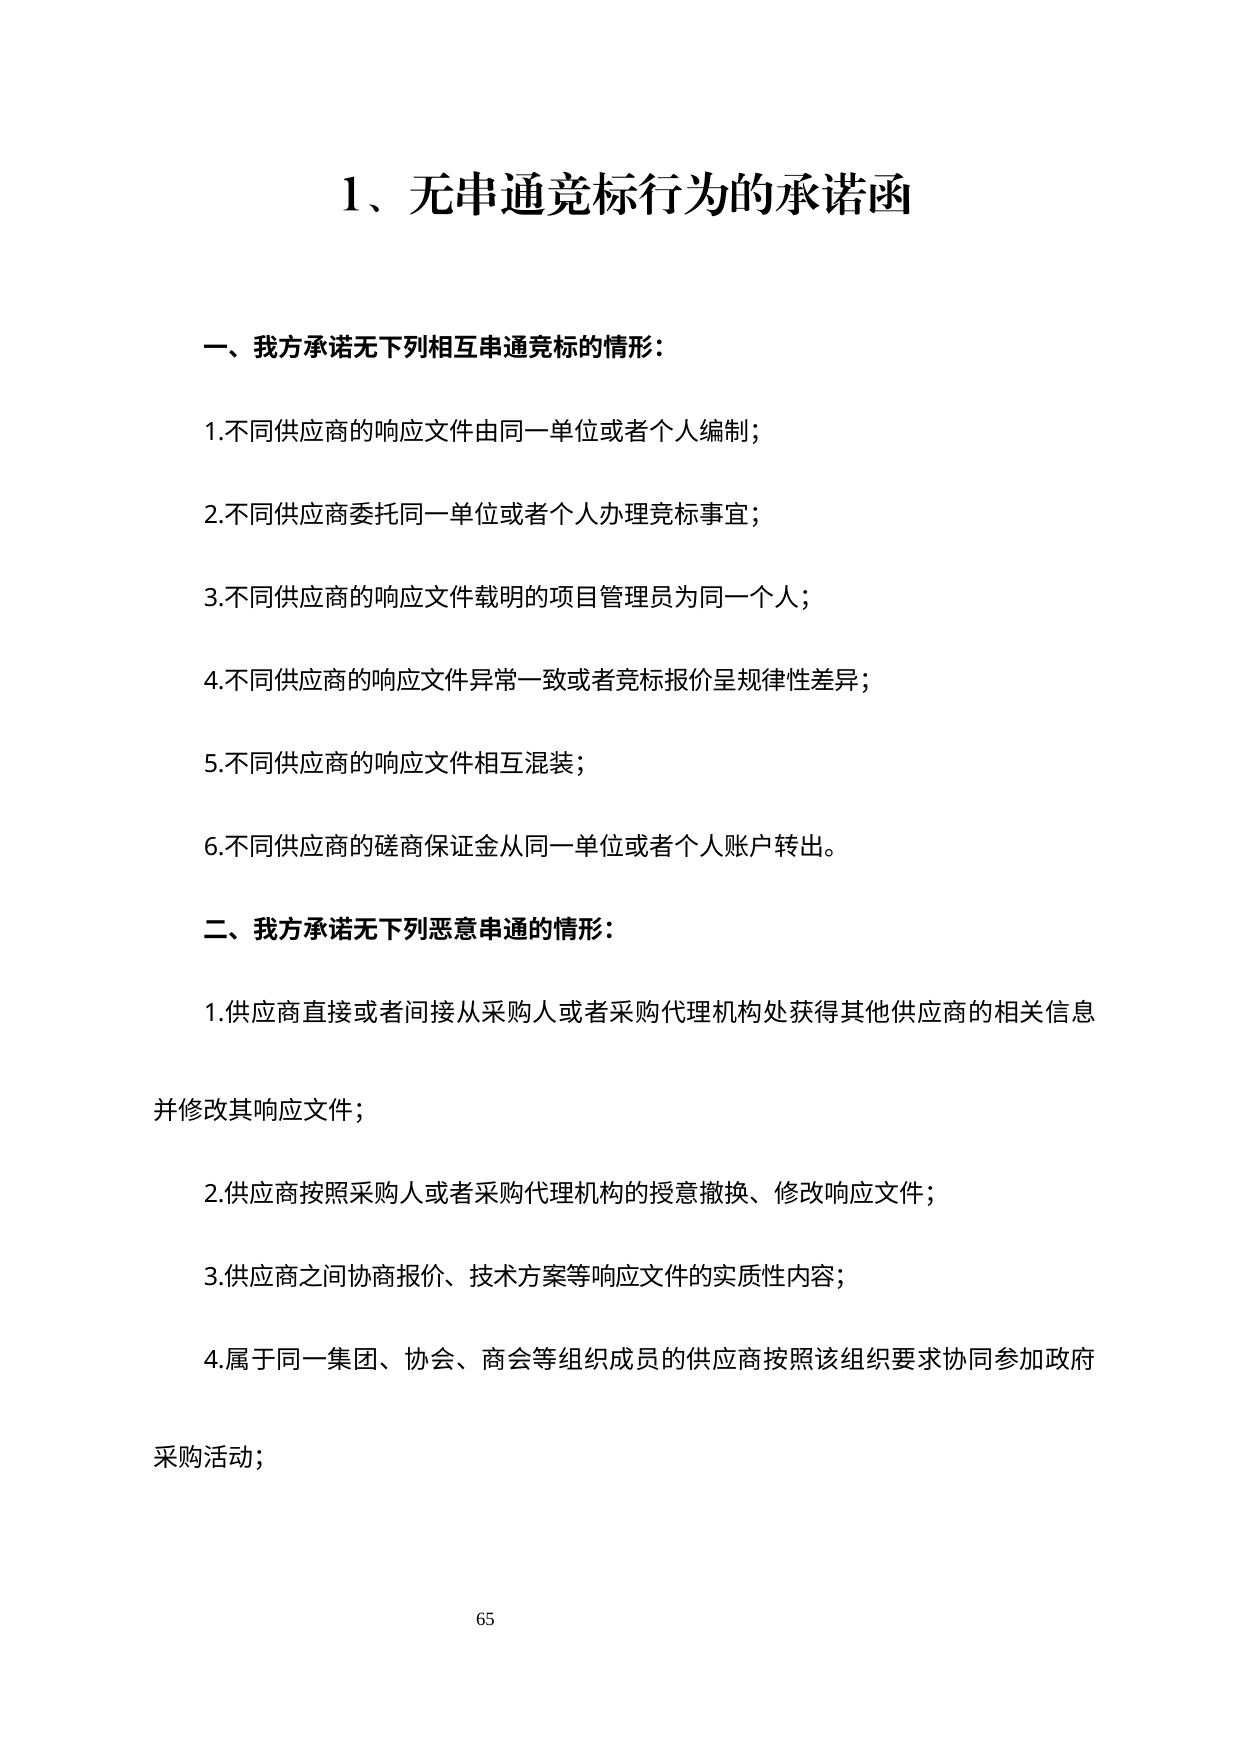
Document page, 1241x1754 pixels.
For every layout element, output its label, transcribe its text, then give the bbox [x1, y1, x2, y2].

text 3.不同供应商的响应文件载明的项目管理员为同一个人； [153, 563, 1098, 628]
text 1、无串通竞标行为的承诺函 [153, 164, 1098, 229]
text 5.不同供应商的响应文件相互混装； [153, 729, 1098, 794]
text 二、我方承诺无下列恶意串通的情形： [153, 895, 1098, 960]
text 4.属于同一集团、协会、商会等组织成员的供应商按照该组织要求协同参加政府采购活动； [153, 1325, 1098, 1488]
text 1.不同供应商的响应文件由同一单位或者个人编制； [153, 397, 1098, 462]
text 6.不同供应商的磋商保证金从同一单位或者个人账户转出。 [153, 812, 1098, 877]
text 3.供应商之间协商报价、技术方案等响应文件的实质性内容； [153, 1242, 1098, 1307]
text 4.不同供应商的响应文件异常一致或者竞标报价呈规律性差异； [153, 646, 1098, 711]
text 2.不同供应商委托同一单位或者个人办理竞标事宜； [153, 480, 1098, 545]
text 1.供应商直接或者间接从采购人或者采购代理机构处获得其他供应商的相关信息并修改其响应文件； [153, 978, 1098, 1141]
text 2.供应商按照采购人或者采购代理机构的授意撤换、修改响应文件； [153, 1159, 1098, 1224]
text 一、我方承诺无下列相互串通竞标的情形： [153, 313, 1098, 378]
